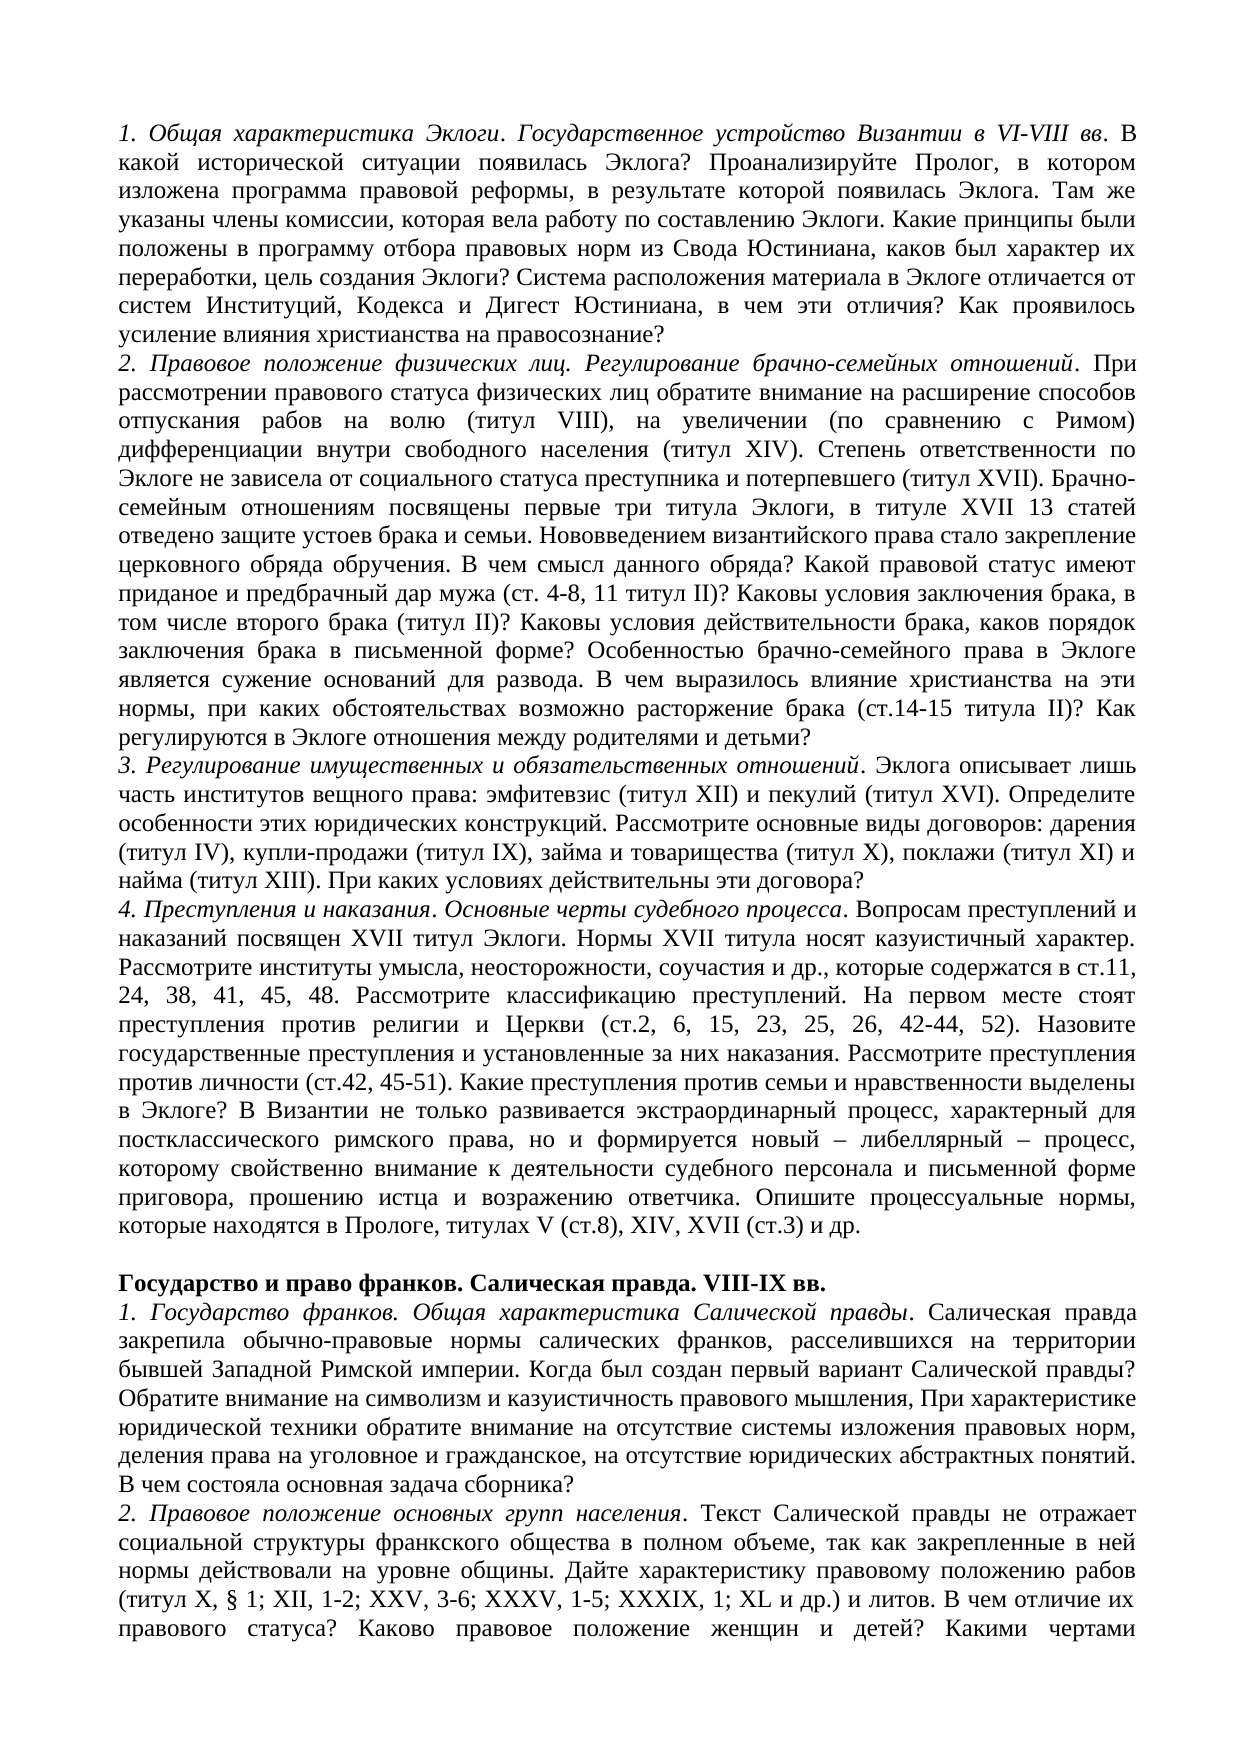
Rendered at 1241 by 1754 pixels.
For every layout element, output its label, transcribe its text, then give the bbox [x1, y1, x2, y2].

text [118, 1498, 1137, 1642]
text Государство и право франков. Салическая правда. VIII-IX вв. [118, 1268, 1137, 1297]
text 1. Общая характеристика Эклоги. Государственное устройство Византии в VI-VIII вв. В какой исторической ситуации появилась Эклога? Проанализируйте Пролог, в котором изложена программа правовой реформы, в результате которой появилась Эклога. Там же указаны члены комиссии, которая вела работу по составлению Эклоги. Какие принципы были положены в программу отбора правовых норм из Свода Юстиниана, каков был характер их переработки, цель создания Эклоги? Система расположения материала в Эклоге отличается от систем Институций, Кодекса и Дигест Юстиниана, в чем эти отличия? Как проявилось усиление влияния христианства на правосознание? [118, 118, 1137, 348]
text 3. Регулирование имущественных и обязательственных отношений. Эклога описывает лишь часть институтов вещного права: эмфитевзис (титул XII) и пекулий (титул XVI). Определите особенности этих юридических конструкций. Рассмотрите основные виды договоров: дарения (титул IV), купли-продажи (титул IX), займа и товарищества (титул X), поклажи (титул XI) и найма (титул XIII). При каких условиях действительны эти договора? [118, 751, 1137, 894]
text 4. Преступления и наказания. Основные черты судебного процесса. Вопросам преступлений и наказаний посвящен XVII титул Эклоги. Нормы XVII титула носят казуистичный характер. Рассмотрите институты умысла, неосторожности, соучастия и др., которые содержатся в ст.11, 24, 38, 41, 45, 48. Рассмотрите классификацию преступлений. На первом месте стоят преступления против религии и Церкви (ст.2, 6, 15, 23, 25, 26, 42-44, 52). Назовите государственные преступления и установленные за них наказания. Рассмотрите преступления против личности (ст.42, 45-51). Какие преступления против семьи и нравственности выделены в Эклоге? В Византии не только развивается экстраординарный процесс, характерный для постклассического римского права, но и формируется новый – либеллярный – процесс, которому свойственно внимание к деятельности судебного персонала и письменной форме приговора, прошению истца и возражению ответчика. Опишите процессуальные нормы, которые находятся в Прологе, титулах V (ст.8), XIV, XVII (ст.3) и др. [118, 894, 1137, 1239]
text 2. Правовое положение физических лиц. Регулирование брачно-семейных отношений. При рассмотрении правового статуса физических лиц обратите внимание на расширение способов отпускания рабов на волю (титул VIII), на увеличении (по сравнению с Римом) дифференциации внутри свободного населения (титул XIV). Степень ответственности по Эклоге не зависела от социального статуса преступника и потерпевшего (титул XVII). Брачно-семейным отношениям посвящены первые три титула Эклоги, в титуле XVII 13 статей отведено защите устоев брака и семьи. Нововведением византийского права стало закрепление церковного обряда обручения. В чем смысл данного обряда? Какой правовой статус имеют приданое и предбрачный дар мужа (ст. 4-8, 11 титул II)? Каковы условия заключения брака, в том числе второго брака (титул II)? Каковы условия действительности брака, каков порядок заключения брака в письменной форме? Особенностью брачно-семейного права в Эклоге является сужение оснований для развода. В чем выразилось влияние христианства на эти нормы, при каких обстоятельствах возможно расторжение брака (ст.14-15 титула II)? Как регулируются в Эклоге отношения между родителями и детьми? [118, 348, 1137, 751]
text 1. Государство франков. Общая характеристика Салической правды. Салическая правда закрепила обычно-правовые нормы салических франков, расселившихся на территории бывшей Западной Римской империи. Когда был создан первый вариант Салической правды? Обратите внимание на символизм и казуистичность правового мышления, При характеристике юридической техники обратите внимание на отсутствие системы изложения правовых норм, деления права на уголовное и гражданское, на отсутствие юридических абстрактных понятий. В чем состояла основная задача сборника? [118, 1297, 1137, 1498]
